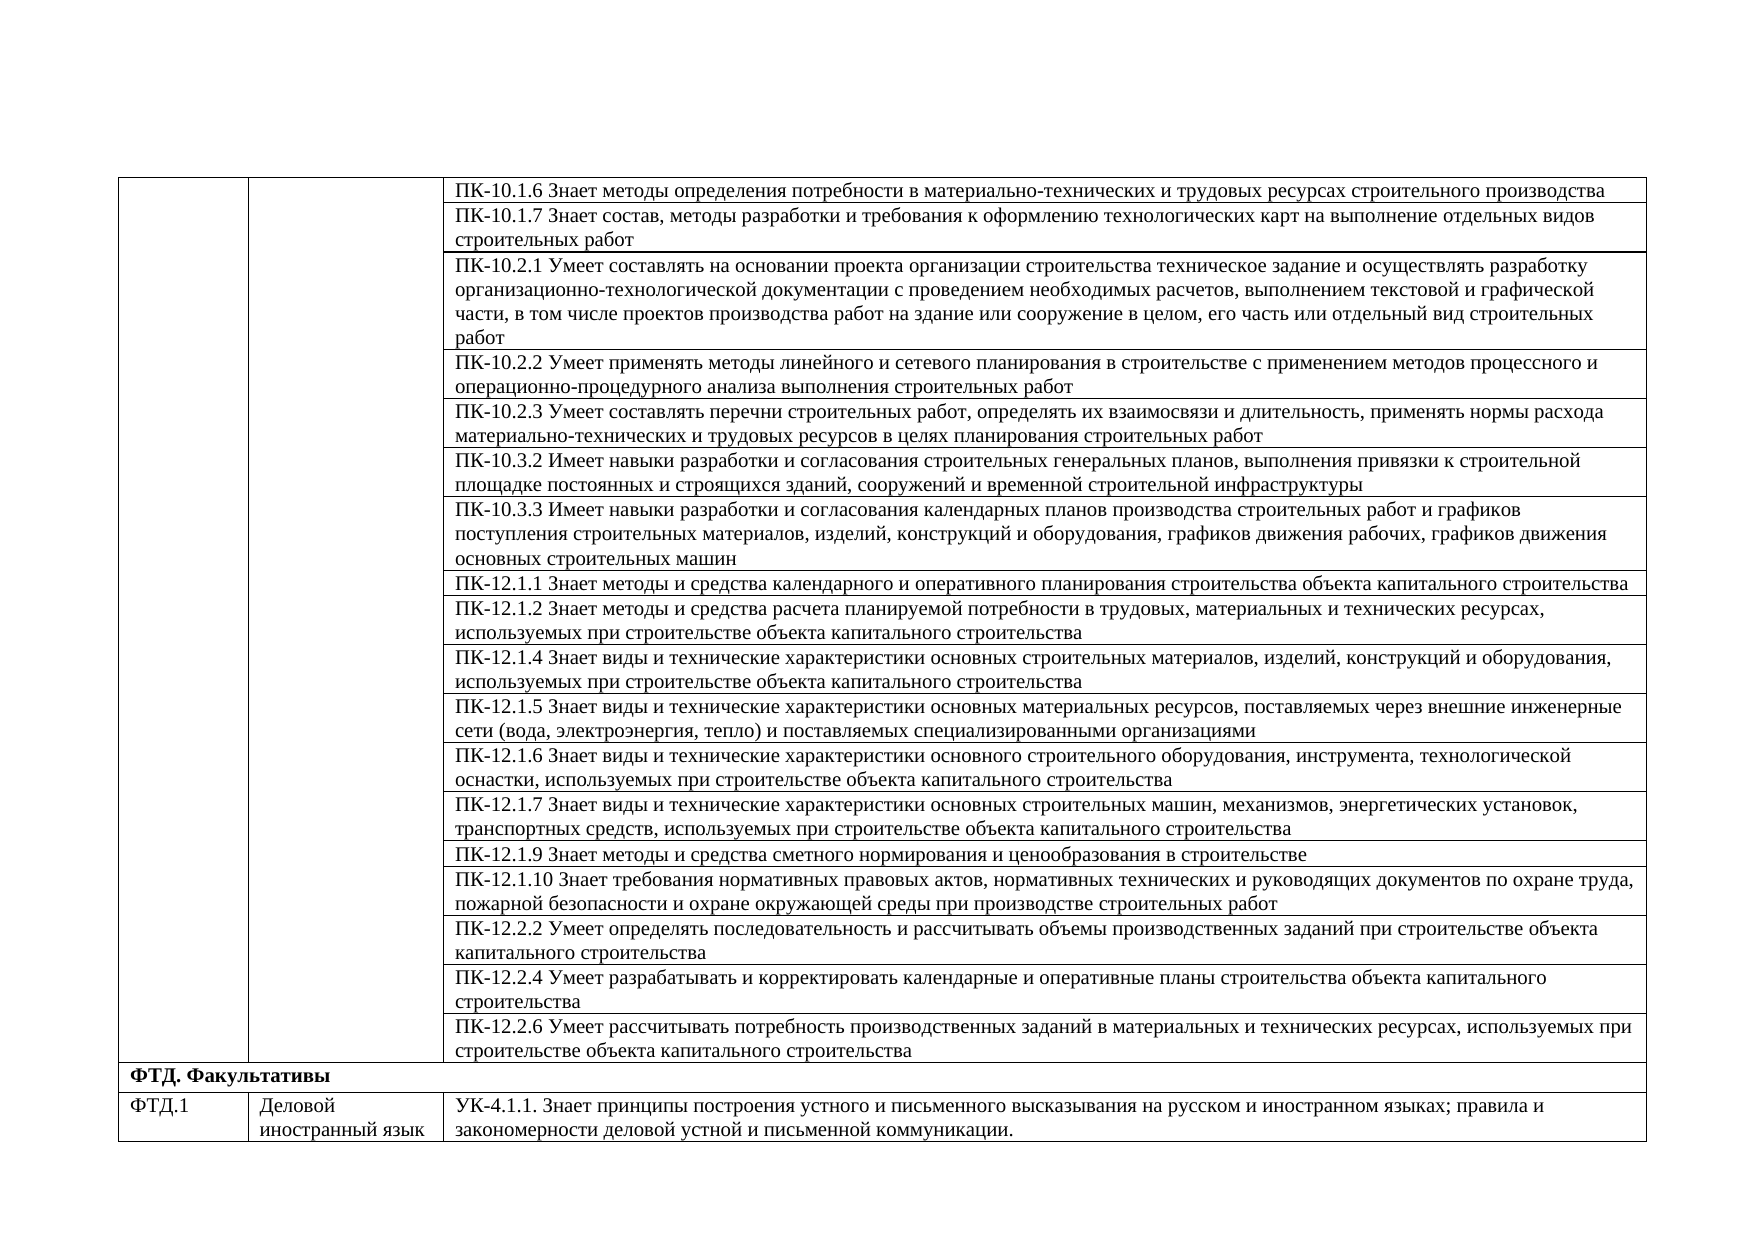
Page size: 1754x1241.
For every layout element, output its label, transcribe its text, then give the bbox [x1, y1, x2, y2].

table_cell ПК-12.1.4 Знает виды и технические характеристики основных строительных материалов, изделий, конструкций и оборудования, используемых при строительстве объекта капитального строительства [444, 645, 1646, 693]
table_cell ПК-12.1.2 Знает методы и средства расчета планируемой потребности в трудовых, материальных и технических ресурсах, используемых при строительстве объекта капитального строительства [444, 596, 1646, 644]
table_cell ПК-10.2.3 Умеет составлять перечни строительных работ, определять их взаимосвязи и длительность, применять нормы расхода материально-технических и трудовых ресурсов в целях планирования строительных работ [444, 399, 1646, 447]
table_cell ПК-12.2.6 Умеет рассчитывать потребность производственных заданий в материальных и технических ресурсах, используемых при строительстве объекта капитального строительства [444, 1014, 1646, 1062]
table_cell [249, 1093, 443, 1141]
table_cell ПК-12.1.9 Знает методы и средства сметного нормирования и ценообразования в строительстве [444, 841, 1646, 866]
table_cell ПК-10.1.7 Знает состав, методы разработки и требования к оформлению технологических карт на выполнение отдельных видов строительных работ [444, 203, 1646, 251]
table_cell ФТД.1 [119, 1093, 248, 1141]
table_cell ПК-10.3.2 Имеет навыки разработки и согласования строительных генеральных планов, выполнения привязки к строительной площадке постоянных и строящихся зданий, сооружений и временной строительной инфраструктуры [444, 448, 1646, 496]
table_cell ПК-10.1.6 Знает методы определения потребности в материально-технических и трудовых ресурсах строительного производства [444, 178, 1646, 202]
table_cell ПК-12.1.7 Знает виды и технические характеристики основных строительных машин, механизмов, энергетических установок, транспортных средств, используемых при строительстве объекта капитального строительства [444, 792, 1646, 840]
table_cell ПК-10.2.1 Умеет составлять на основании проекта организации строительства техническое задание и осуществлять разработку организационно-технологической документации с проведением необходимых расчетов, выполнением текстовой и графической части, в том числе проектов производства работ на здание или сооружение в целом, его часть или отдельный вид строительных работ [444, 253, 1646, 349]
table_cell ФТД. Факультативы [119, 1063, 1646, 1092]
table_cell ПК-10.2.2 Умеет применять методы линейного и сетевого планирования в строительстве с применением методов процессного и операционно-процедурного анализа выполнения строительных работ [444, 350, 1646, 398]
table_cell ПК-12.1.6 Знает виды и технические характеристики основного строительного оборудования, инструмента, технологической оснастки, используемых при строительстве объекта капитального строительства [444, 743, 1646, 791]
table_cell ПК-12.1.5 Знает виды и технические характеристики основных материальных ресурсов, поставляемых через внешние инженерные сети (вода, электроэнергия, тепло) и поставляемых специализированными организациями [444, 694, 1646, 742]
table_cell ПК-10.3.3 Имеет навыки разработки и согласования календарных планов производства строительных работ и графиков поступления строительных материалов, изделий, конструкций и оборудования, графиков движения рабочих, графиков движения основных строительных машин [444, 497, 1646, 569]
table_cell УК-4.1.1. Знает принципы построения устного и письменного высказывания на русском и иностранном языках; правила и закономерности деловой устной и письменной коммуникации. [444, 1093, 1646, 1141]
table_cell ПК-12.2.2 Умеет определять последовательность и рассчитывать объемы производственных заданий при строительстве объекта капитального строительства [444, 916, 1646, 964]
table_cell ПК-12.2.4 Умеет разрабатывать и корректировать календарные и оперативные планы строительства объекта капитального строительства [444, 965, 1646, 1013]
table_cell ПК-12.1.10 Знает требования нормативных правовых актов, нормативных технических и руководящих документов по охране труда, пожарной безопасности и охране окружающей среды при производстве строительных работ [444, 867, 1646, 915]
table_cell ПК-12.1.1 Знает методы и средства календарного и оперативного планирования строительства объекта капитального строительства [444, 571, 1646, 594]
